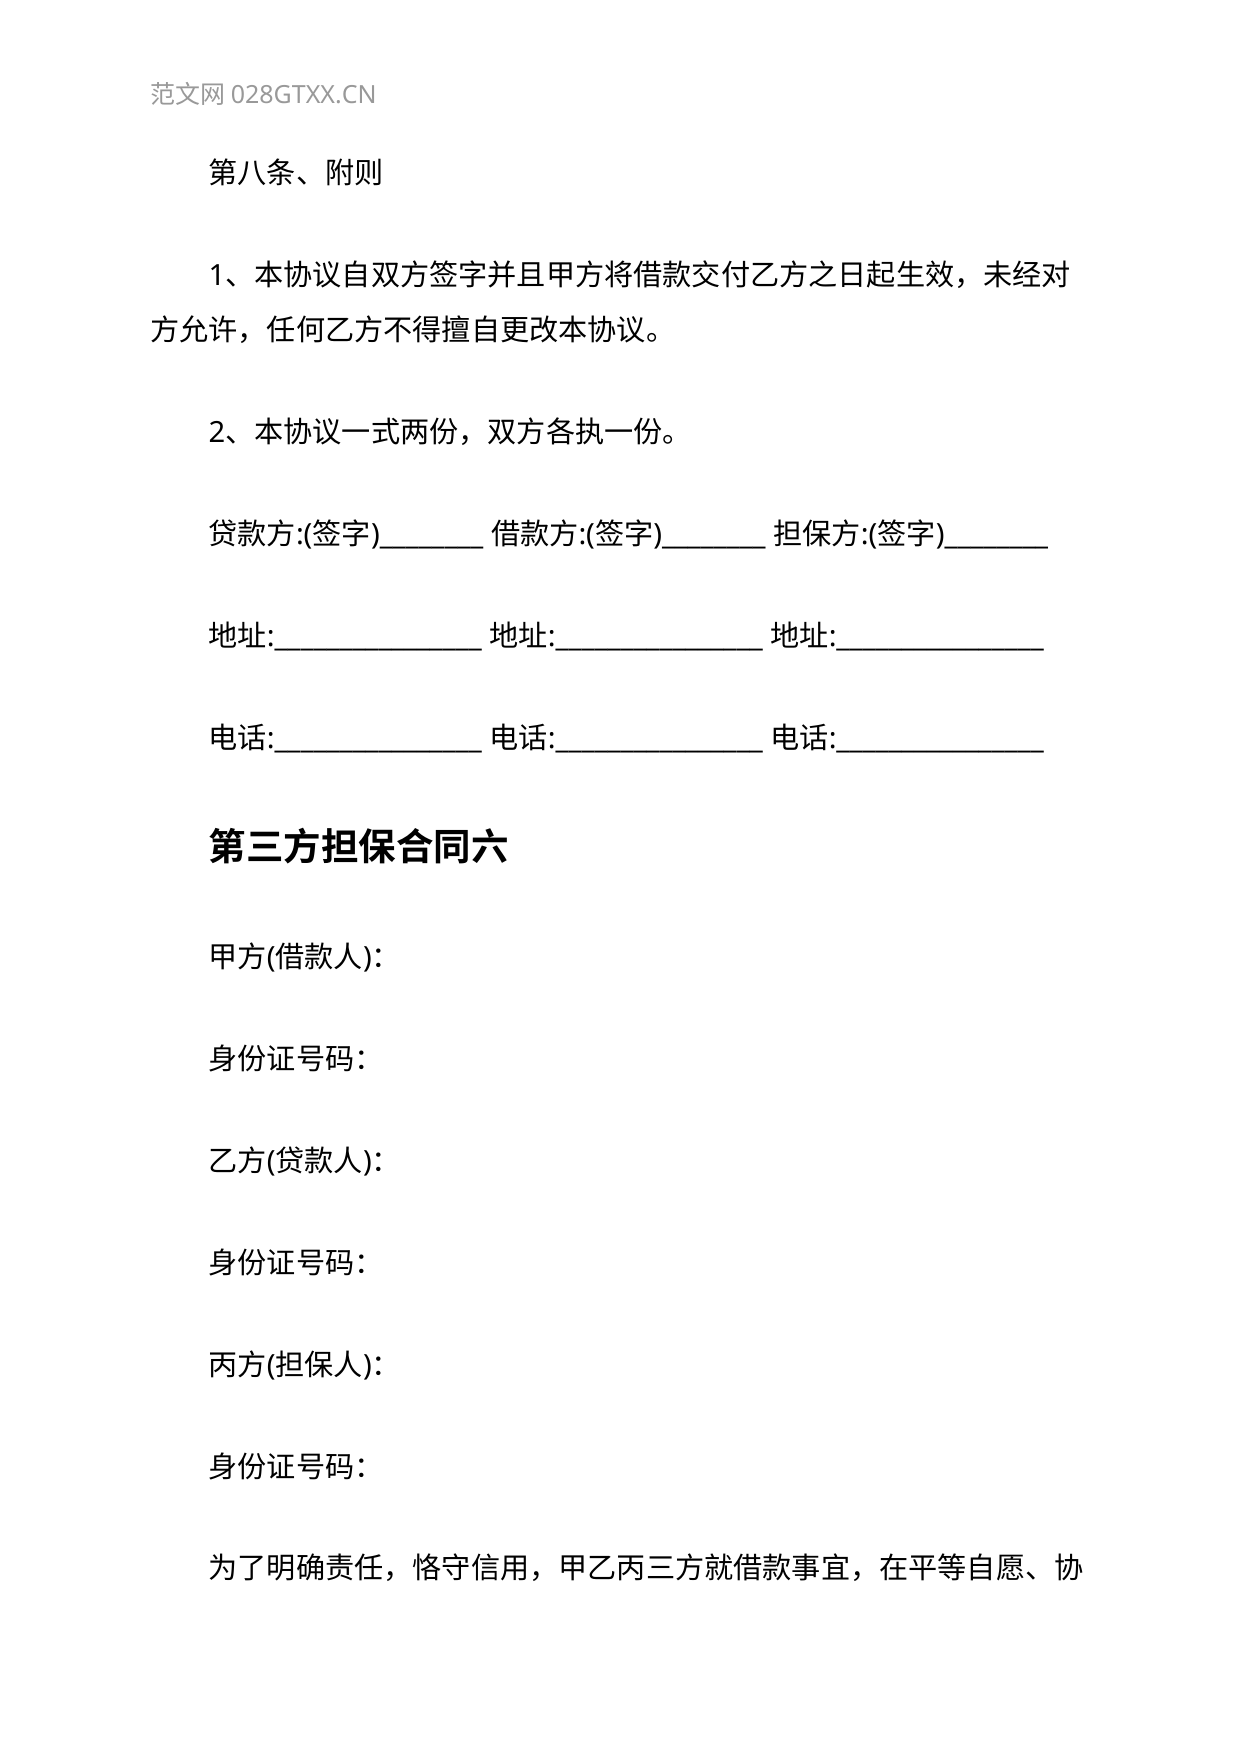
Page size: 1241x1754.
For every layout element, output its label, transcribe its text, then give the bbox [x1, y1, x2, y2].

text 身份证号码： [150, 1036, 1090, 1078]
text 乙方(贷款人)： [150, 1138, 1090, 1180]
text 第八条、附则 [150, 150, 1090, 192]
text 甲方(借款人)： [150, 934, 1090, 976]
text 2、本协议一式两份，双方各执一份。 [150, 408, 1090, 451]
text 电话:________________ 电话:________________ 电话:________________ [150, 714, 1090, 757]
text 贷款方:(签字)________ 借款方:(签字)________ 担保方:(签字)________ [150, 511, 1090, 553]
text 第三方担保合同六 [150, 816, 1090, 871]
text 1、本协议自双方签字并且甲方将借款交付乙方之日起生效，未经对方允许，任何乙方不得擅自更改本协议。 [150, 252, 1090, 349]
text 丙方(担保人)： [150, 1341, 1090, 1384]
text 地址:________________ 地址:________________ 地址:________________ [150, 612, 1090, 655]
text 身份证号码： [150, 1239, 1090, 1282]
text 身份证号码： [150, 1443, 1090, 1486]
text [150, 1545, 1090, 1587]
